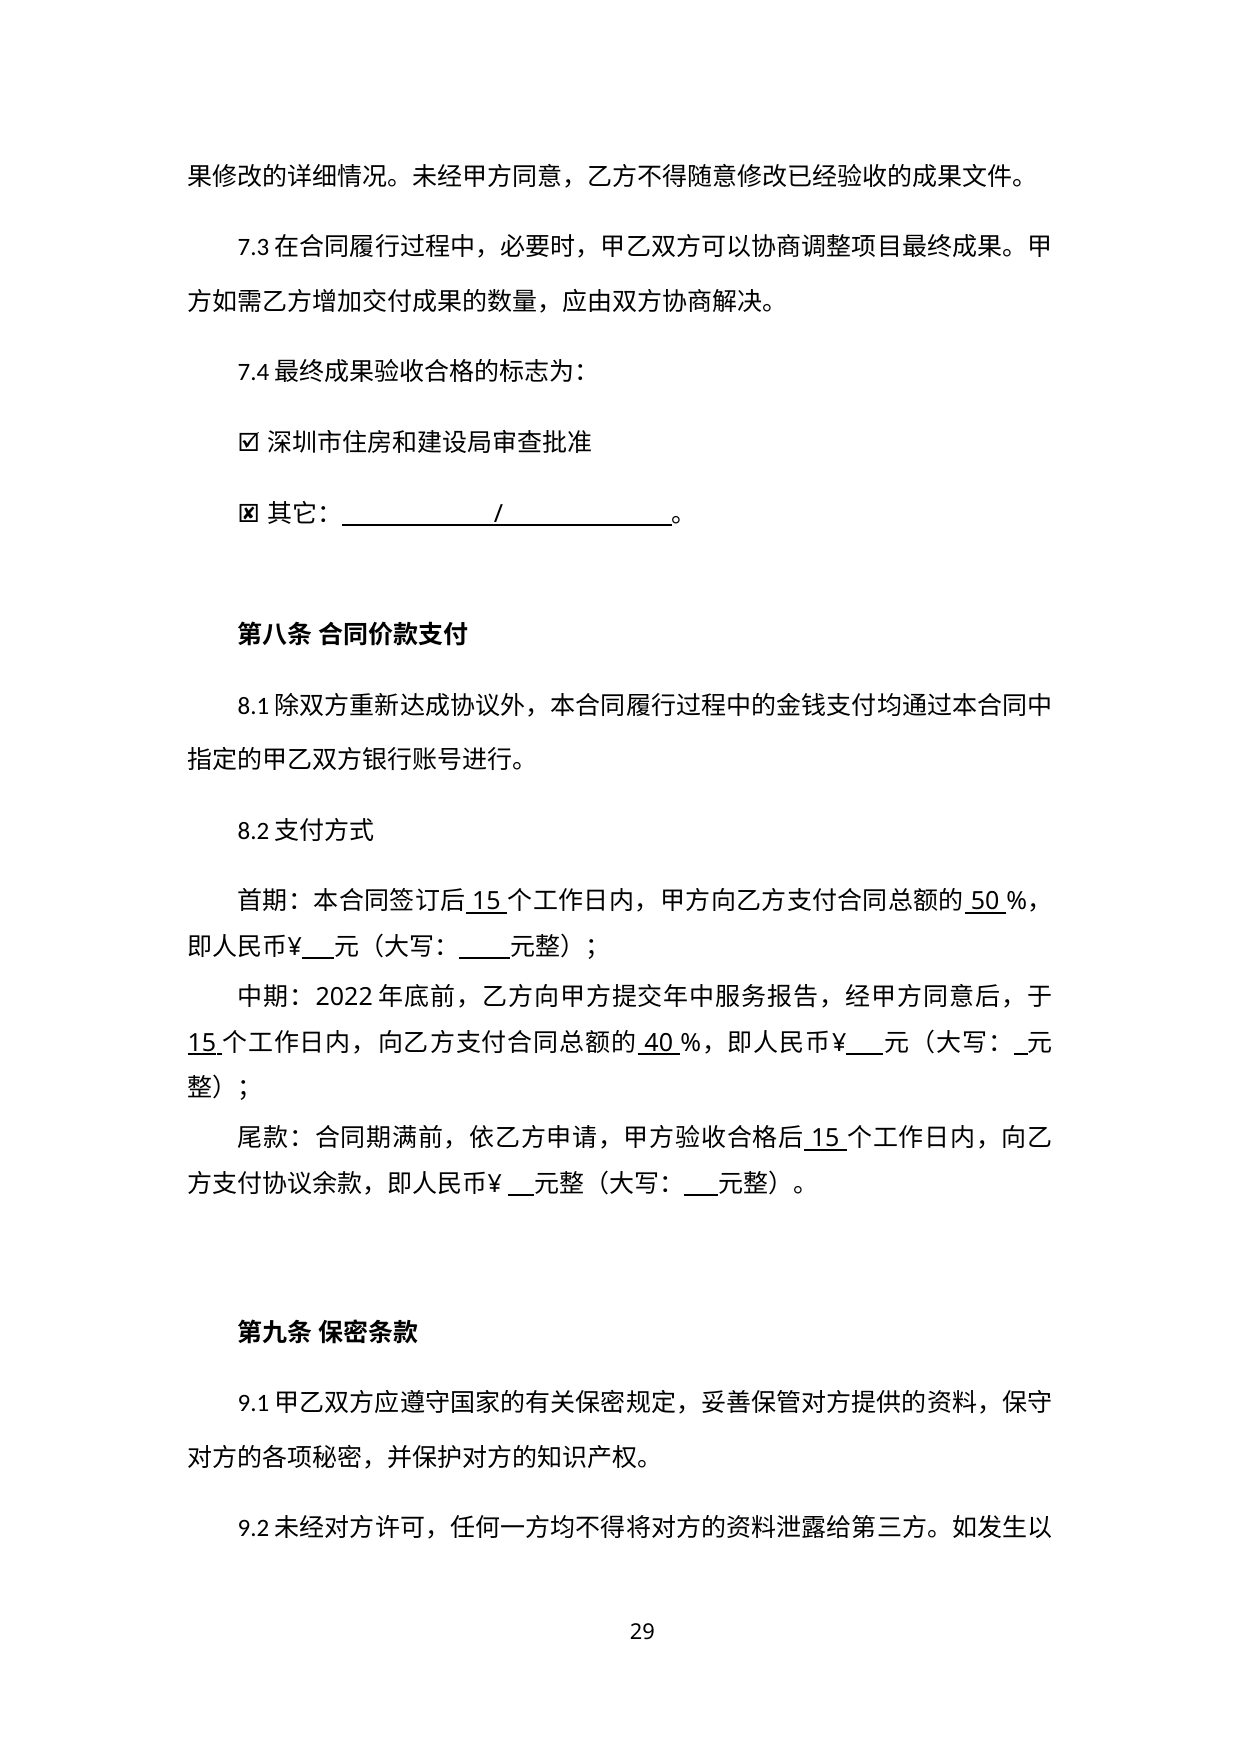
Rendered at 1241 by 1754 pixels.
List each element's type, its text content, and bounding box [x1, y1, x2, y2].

text 8.2支付方式 [187, 810, 1053, 846]
text 首期：本合同签订后 15 个工作日内，甲方向乙方支付合同总额的 50 %，即人民币¥ 元（大写： 元整）； [187, 881, 1053, 962]
text 其它： / 。 [187, 493, 1053, 529]
text 中期：2022年底前，乙方向甲方提交年中服务报告，经甲方同意后，于15个工作日内，向乙方支付合同总额的 40 %，即人民币¥ 元（大写： 元整）； [187, 977, 1053, 1103]
text 深圳市住房和建设局审查批准 [187, 422, 1053, 459]
text 7.3在合同履行过程中，必要时，甲乙双方可以协商调整项目最终成果。甲方如需乙方增加交付成果的数量，应由双方协商解决。 [187, 227, 1053, 317]
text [187, 1508, 1053, 1544]
text 7.4最终成果验收合格的标志为： [187, 352, 1053, 388]
text 8.1除双方重新达成协议外，本合同履行过程中的金钱支付均通过本合同中指定的甲乙双方银行账号进行。 [187, 685, 1053, 776]
text 9.1甲乙双方应遵守国家的有关保密规定，妥善保管对方提供的资料，保守对方的各项秘密，并保护对方的知识产权。 [187, 1383, 1053, 1473]
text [187, 156, 1053, 192]
text 第九条 保密条款 [187, 1312, 1053, 1348]
text 尾款：合同期满前，依乙方申请，甲方验收合格后 15 个工作日内，向乙方支付协议余款，即人民币¥ 元整（大写： 元整）。 [187, 1118, 1053, 1199]
text 第八条 合同价款支付 [187, 614, 1053, 651]
